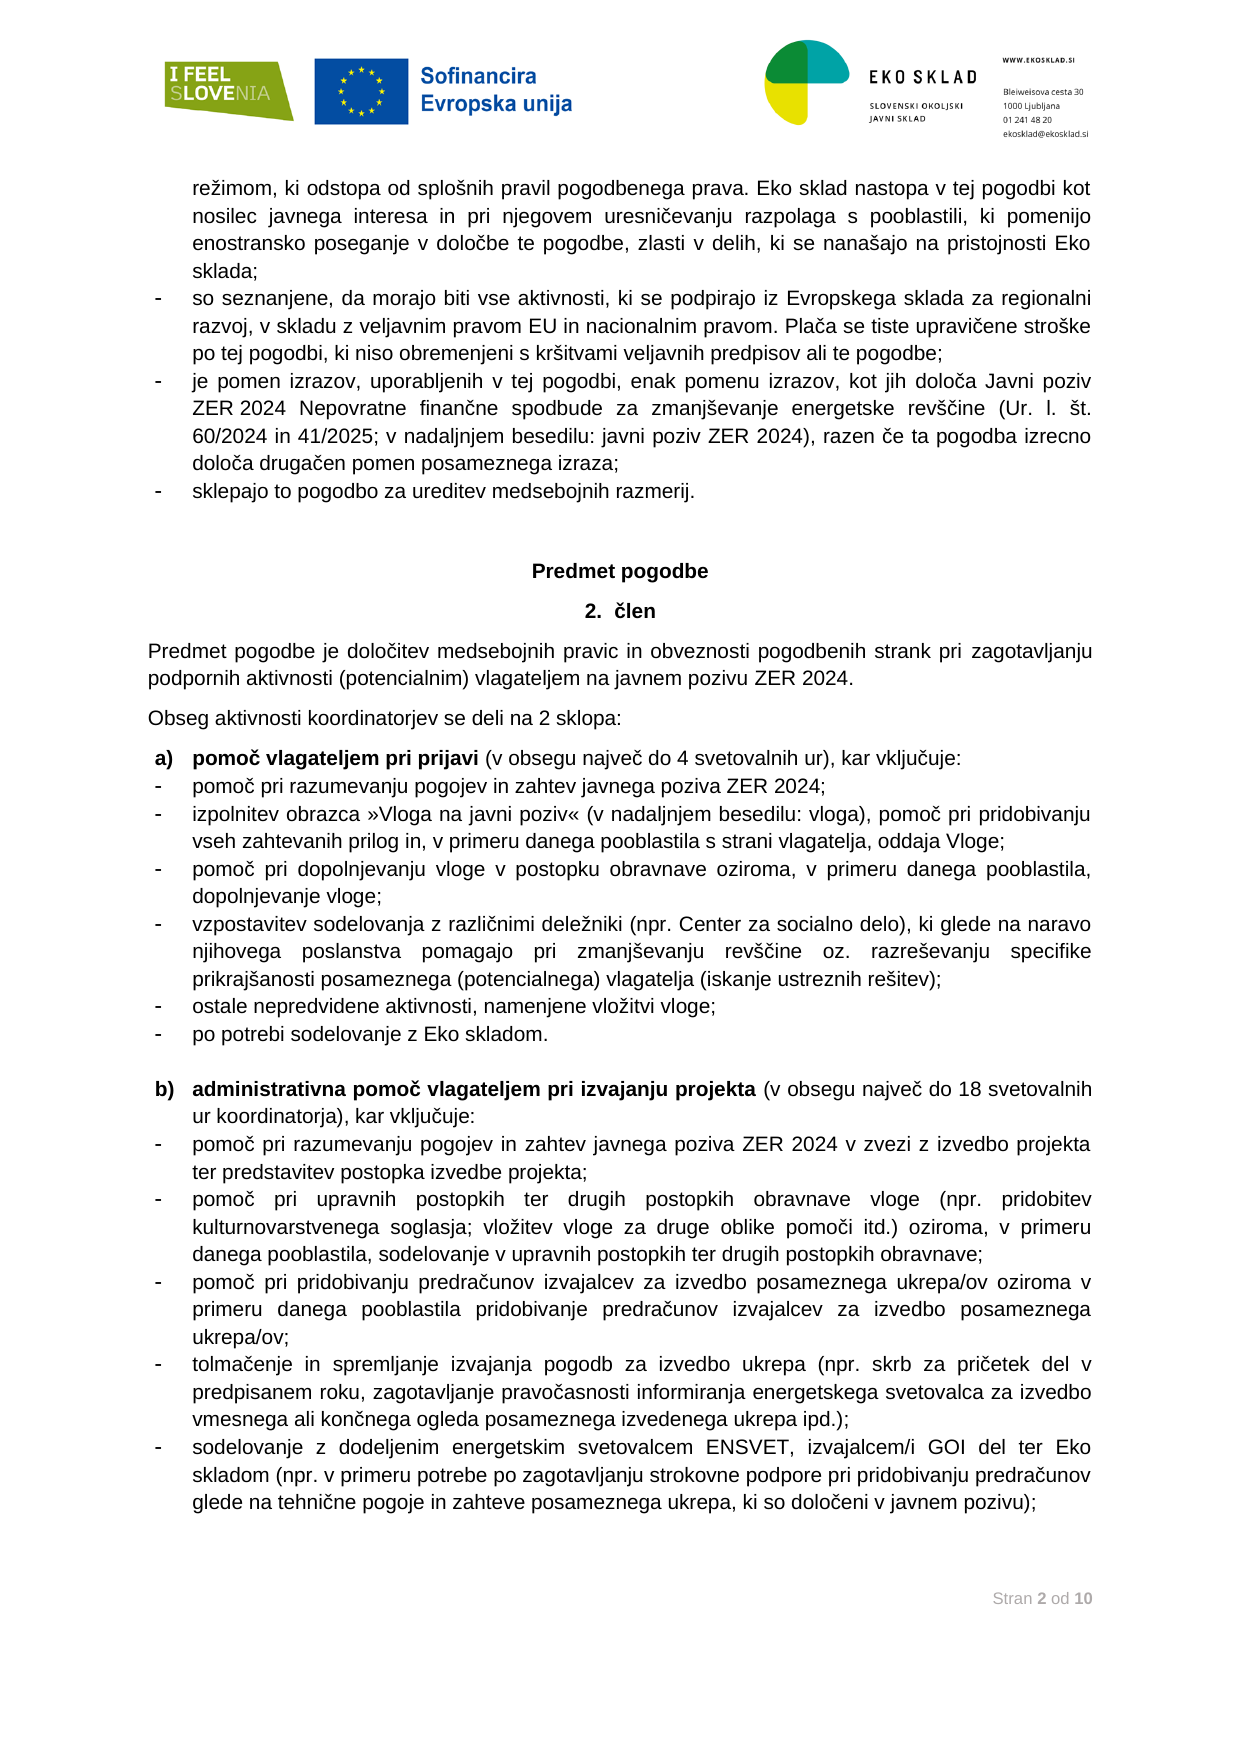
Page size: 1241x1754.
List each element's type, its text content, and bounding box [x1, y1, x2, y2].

list sklepajo to pogodbo za ureditev medsebojnih razmerij. [154, 479, 1092, 503]
list ostale nepredvidene aktivnosti, namenjene vložitvi vloge; [154, 994, 1092, 1018]
list pomoč pri dopolnjevanju vloge v postopku obravnave oziroma, v primeru danega pooblastila, dopolnjevanje vloge; [154, 856, 1092, 908]
list administrativna pomoč vlagateljem pri izvajanju projekta (v obsegu največ do 18 svetovalnih ur koordinatorja), kar vključuje: [154, 1077, 1092, 1128]
list pomoč pri upravnih postopkih ter drugih postopkih obravnave vloge (npr. pridobitev kulturnovarstvenega soglasja; vložitev vloge za druge oblike pomoči itd.) oziroma, v primeru danega pooblastila, sodelovanje v upravnih postopkih ter drugih postopkih obravnave; [154, 1187, 1092, 1266]
list člen [148, 599, 1092, 623]
picture [162, 55, 574, 129]
list pomoč pri pridobivanju predračunov izvajalcev za izvedbo posameznega ukrepa/ov oziroma v primeru danega pooblastila pridobivanje predračunov izvajalcev za izvedbo posameznega ukrepa/ov; [154, 1269, 1092, 1349]
list po potrebi sodelovanje z Eko skladom. [154, 1022, 1092, 1046]
list pomoč pri razumevanju pogojev in zahtev javnega poziva ZER 2024; [154, 774, 1092, 798]
list vzpostavitev sodelovanja z različnimi deležniki (npr. Center za socialno delo), ki glede na naravo njihovega poslanstva pomagajo pri zmanjševanju revščine oz. razreševanju specifike prikrajšanosti posameznega (potencialnega) vlagatelja (iskanje ustreznih rešitev); [154, 912, 1092, 991]
list sodelovanje z dodeljenim energetskim svetovalcem ENSVET, izvajalcem/i GOI del ter Eko skladom (npr. v primeru potrebe po zagotavljanju strokovne podpore pri pridobivanju predračunov glede na tehnične pogoje in zahteve posameznega ukrepa, ki so določeni v javnem pozivu); [154, 1435, 1092, 1514]
list je pomen izrazov, uporabljenih v tej pogodbi, enak pomenu izrazov, kot jih določa Javni poziv ZER 2024 Nepovratne finančne spodbude za zmanjševanje energetske revščine (Ur. l. št. 60/2024 in 41/2025; v nadaljnjem besedilu: javni poziv ZER 2024), razen če ta pogodba izrecno določa drugačen pomen posameznega izraza; [154, 368, 1092, 475]
text Predmet pogodbe je določitev medsebojnih pravic in obveznosti pogodbenih strank pri zagotavljanju podpornih aktivnosti (potencialnim) vlagateljem na javnem pozivu ZER 2024. [148, 639, 1092, 690]
list so seznanjene, da morajo biti vse aktivnosti, ki se podpirajo iz Evropskega sklada za regionalni razvoj, v skladu z veljavnim pravom EU in nacionalnim pravom. Plača se tiste upravičene stroške po tej pogodbi, ki niso obremenjeni s kršitvami veljavnih predpisov ali te pogodbe; [154, 286, 1092, 365]
text Obseg aktivnosti koordinatorjev se deli na 2 sklopa: [148, 706, 1092, 730]
list tolmačenje in spremljanje izvajanja pogodb za izvedbo ukrepa (npr. skrb za pričetek del v predpisanem roku, zagotavljanje pravočasnosti informiranja energetskega svetovalca za izvedbo vmesnega ali končnega ogleda posameznega izvedenega ukrepa ipd.); [154, 1352, 1092, 1431]
list pomoč pri razumevanju pogojev in zahtev javnega poziva ZER 2024 v zvezi z izvedbo projekta ter predstavitev postopka izvedbe projekta; [154, 1132, 1092, 1183]
list pomoč vlagateljem pri prijavi (v obsegu največ do 4 svetovalnih ur), kar vključuje: [154, 746, 1092, 770]
list izpolnitev obrazca »Vloga na javni poziv« (v nadaljnjem besedilu: vloga), pomoč pri pridobivanju vseh zahtevanih prilog in, v primeru danega pooblastila s strani vlagatelja, oddaja Vloge; [154, 801, 1092, 853]
text Predmet pogodbe [148, 559, 1092, 583]
picture [723, 32, 1138, 148]
